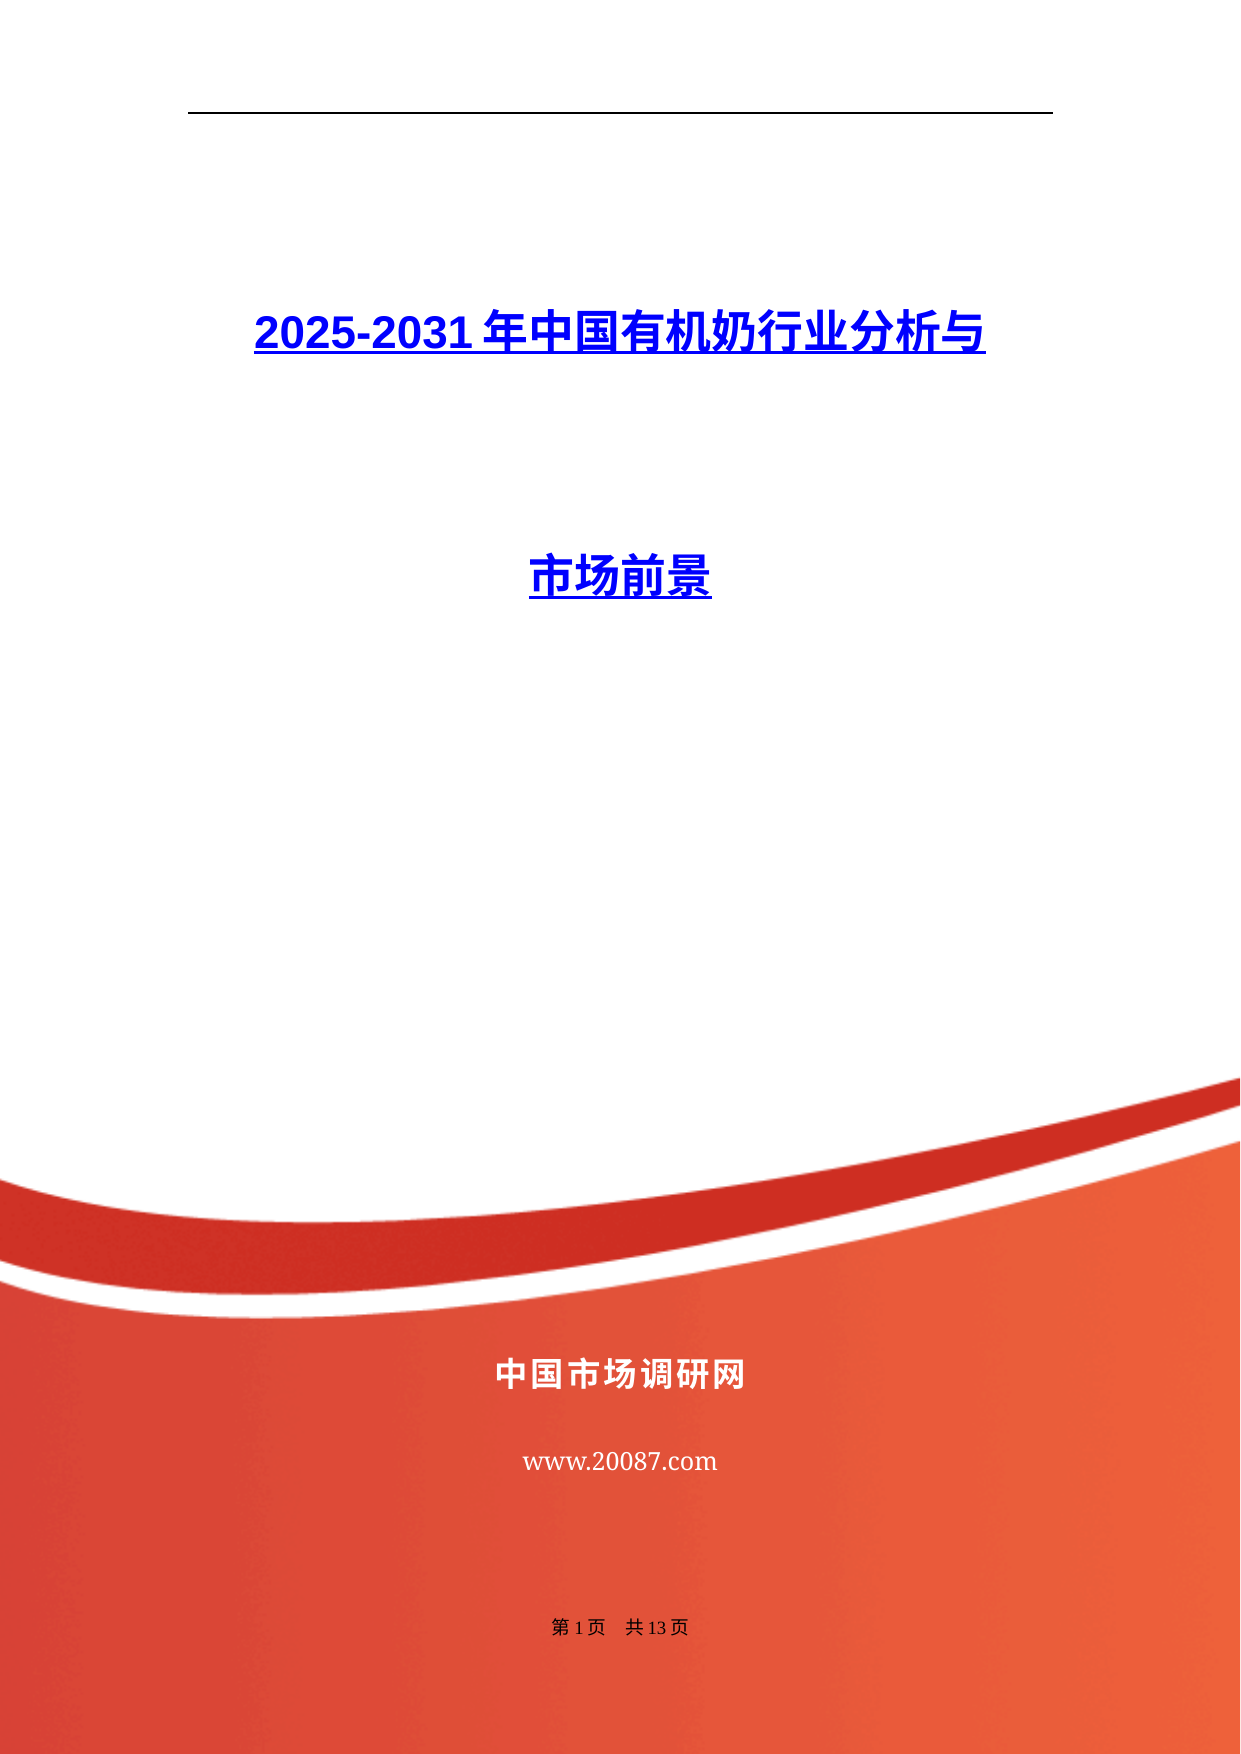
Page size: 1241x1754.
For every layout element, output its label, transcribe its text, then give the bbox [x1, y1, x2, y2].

picture [0, 1006, 1241, 1754]
text www.20087.com [187, 1428, 1053, 1493]
subtitle 中国市场调研网 [187, 1339, 1053, 1404]
table_header 2025-2031年中国有机奶行业分析与市场前景 [188, 207, 1053, 773]
